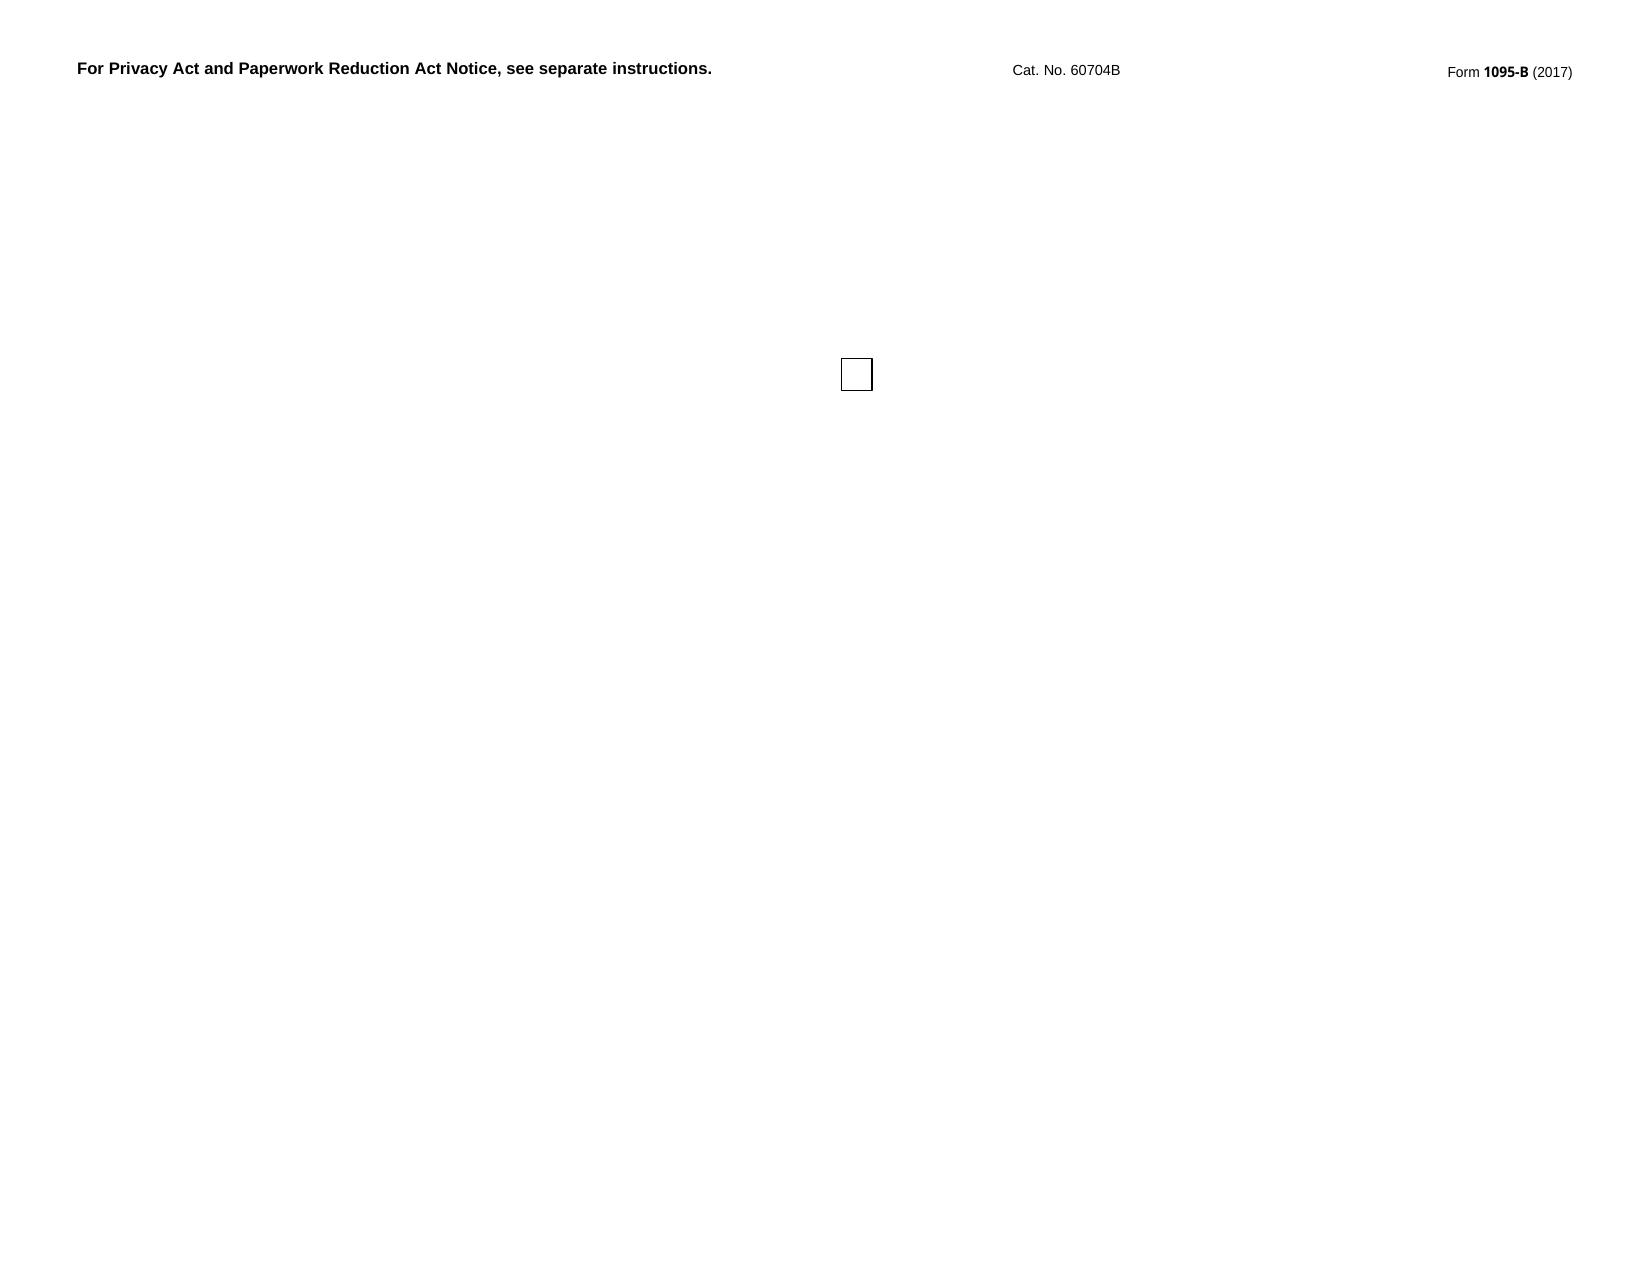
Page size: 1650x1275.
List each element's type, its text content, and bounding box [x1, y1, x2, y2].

text Form 1095-B (2017) [1447, 62, 1589, 82]
text For Privacy Act and Paperwork Reduction Act Notice, see separate instructions. Cat. No. 60704B [77, 58, 1121, 79]
